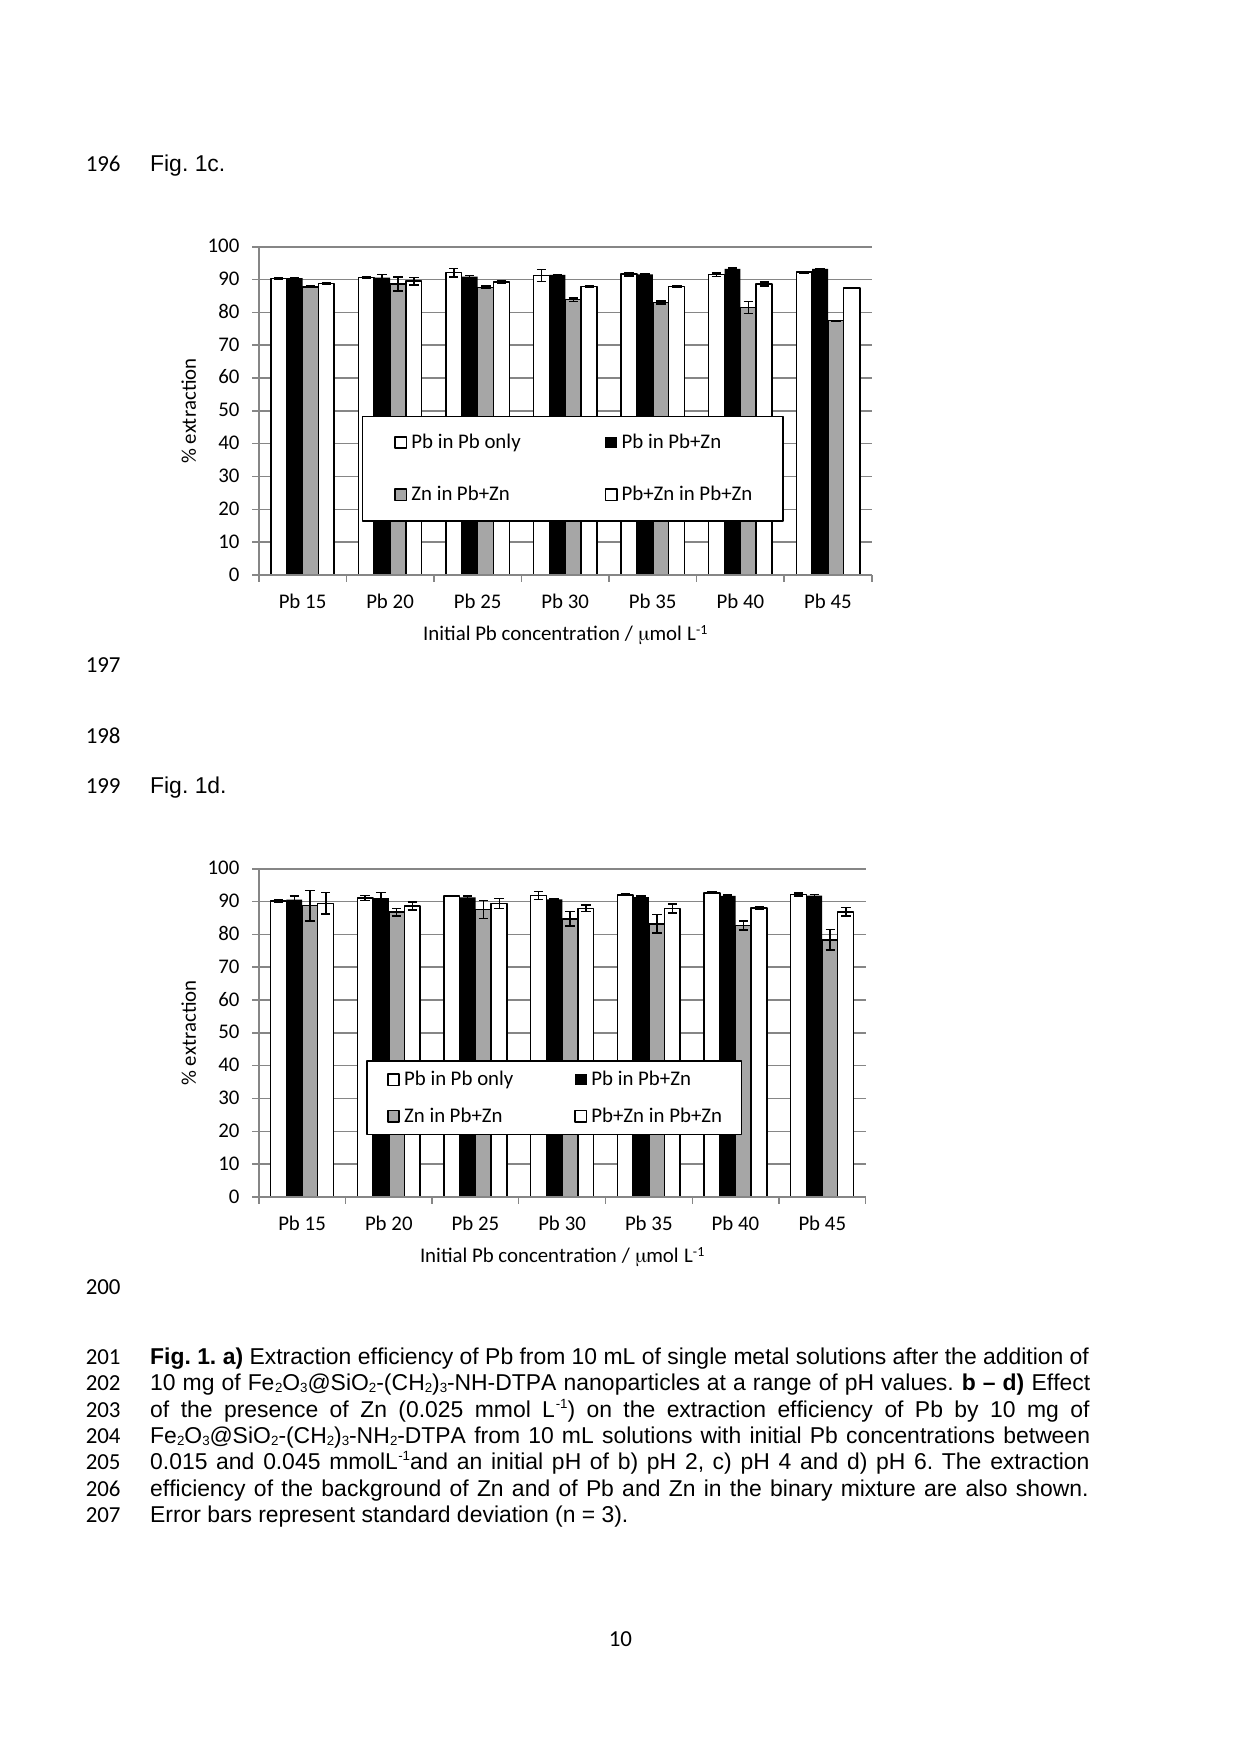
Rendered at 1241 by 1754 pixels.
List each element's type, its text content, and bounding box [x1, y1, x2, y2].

text Fig. 1. a) Extraction efficiency of Pb from 10 mL of single metal solutions after the addition of 10 mg of Fe2O3@SiO2-(CH2)3-NH-DTPA nanoparticles at a range of pH values. b – d) Effect of the presence of Zn (0.025 mmol L-1) on the extraction efficiency of Pb by 10 mg of Fe2O3@SiO2-(CH2)3-NH2-DTPA from 10 mL solutions with initial Pb concentrations between 0.015 and 0.045 mmolL-1and an initial pH of b) pH 2, c) pH 4 and d) pH 6. The extraction efficiency of the background of Zn and of Pb and Zn in the binary mixture are also shown. Error bars represent standard deviation (n = 3). [150, 1343, 1090, 1527]
text Fig. 1d. [150, 772, 1090, 798]
text Fig. 1c. [150, 150, 1090, 176]
